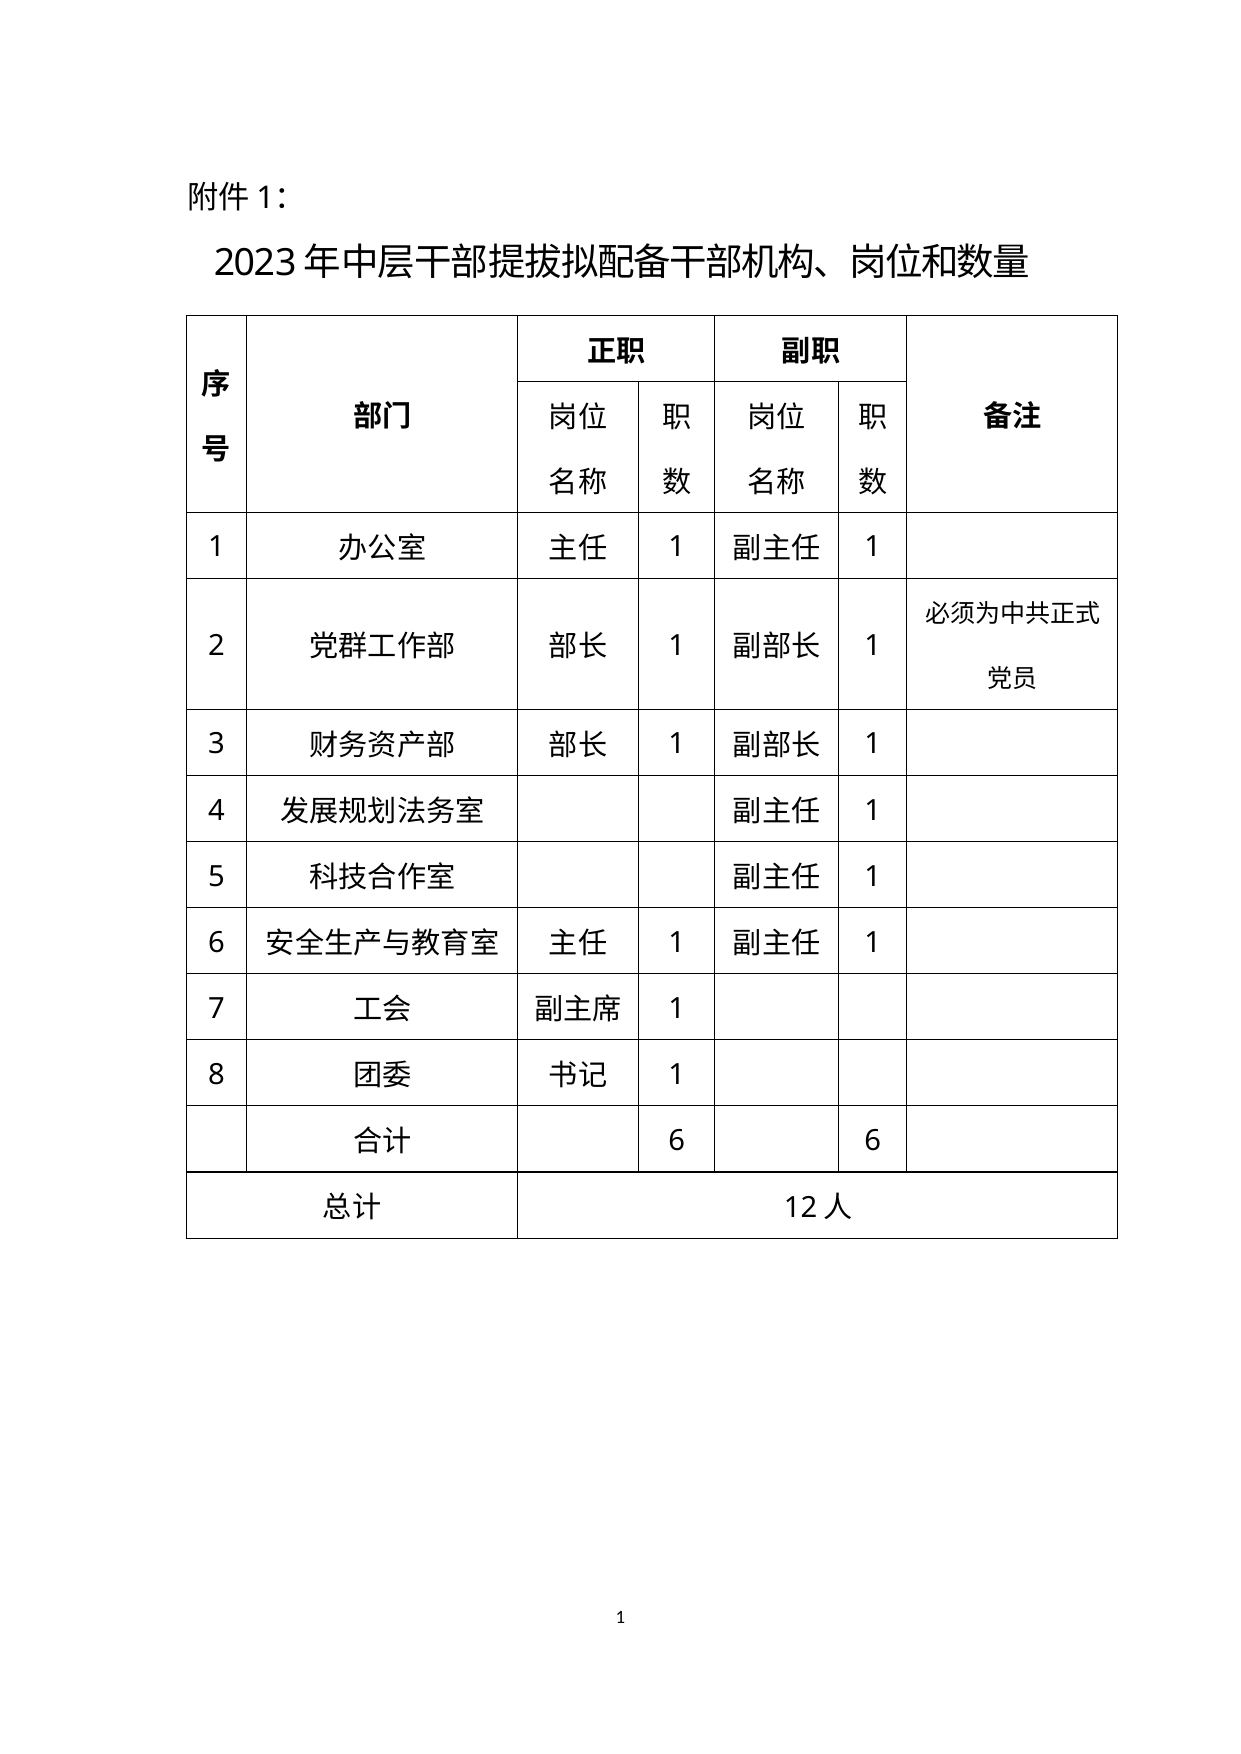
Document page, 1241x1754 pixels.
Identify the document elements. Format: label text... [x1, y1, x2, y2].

table_cell 副主任 [715, 513, 838, 578]
table_cell 12人 [518, 1173, 1117, 1237]
table_cell 岗位 名称 [518, 382, 638, 512]
table_cell 1 [839, 579, 906, 709]
table_cell 1 [839, 513, 906, 578]
table_cell 安全生产与教育室 [247, 908, 517, 973]
table_cell [907, 513, 1117, 578]
text 附件1： [187, 162, 1053, 227]
table_header 部门 [247, 316, 517, 512]
table_cell 4 [187, 776, 246, 841]
table_cell 部长 [518, 710, 638, 775]
table_cell [907, 776, 1117, 841]
table_cell 1 [639, 1040, 714, 1105]
table_cell 工会 [247, 974, 517, 1039]
table_cell 团委 [247, 1040, 517, 1105]
table_cell [839, 1040, 906, 1105]
table_cell 财务资产部 [247, 710, 517, 775]
table_cell [907, 974, 1117, 1039]
table_cell 7 [187, 974, 246, 1039]
table_cell 6 [839, 1106, 906, 1171]
table_cell 8 [187, 1040, 246, 1105]
table_cell 2 [187, 579, 246, 709]
table_cell 主任 [518, 513, 638, 578]
table_cell [639, 776, 714, 841]
table_cell 副主席 [518, 974, 638, 1039]
table_cell [907, 842, 1117, 907]
table_cell [715, 974, 838, 1039]
table_cell 总计 [187, 1173, 517, 1237]
table_cell [907, 908, 1117, 973]
table_cell [907, 1040, 1117, 1105]
table_cell [518, 1106, 638, 1171]
table_cell 1 [639, 513, 714, 578]
table_cell 合计 [247, 1106, 517, 1171]
table_cell 6 [639, 1106, 714, 1171]
table_cell [518, 842, 638, 907]
table_cell [187, 1106, 246, 1171]
table_cell 1 [839, 908, 906, 973]
table_header 副职 [715, 316, 906, 381]
table_cell 1 [839, 710, 906, 775]
table_cell 副主任 [715, 776, 838, 841]
table_cell 党群工作部 [247, 579, 517, 709]
table_header 正职 [518, 316, 714, 381]
table_cell [639, 842, 714, 907]
table_cell [907, 710, 1117, 775]
table_cell 副部长 [715, 710, 838, 775]
table_cell 书记 [518, 1040, 638, 1105]
table_cell 科技合作室 [247, 842, 517, 907]
table_cell 3 [187, 710, 246, 775]
table_cell [518, 776, 638, 841]
table_cell 6 [187, 908, 246, 973]
table_cell [715, 1040, 838, 1105]
table_cell 1 [639, 579, 714, 709]
table_cell 1 [839, 776, 906, 841]
table_cell 副部长 [715, 579, 838, 709]
table_cell 主任 [518, 908, 638, 973]
table_cell 1 [639, 974, 714, 1039]
table_cell 副主任 [715, 908, 838, 973]
table_cell [907, 1106, 1117, 1171]
table_cell 职数 [839, 382, 906, 512]
table_header 序号 [187, 316, 246, 512]
table_cell 必须为中共正式党员 [907, 579, 1117, 709]
table_cell 副主任 [715, 842, 838, 907]
table_cell 1 [187, 513, 246, 578]
table_cell 发展规划法务室 [247, 776, 517, 841]
table_cell [839, 974, 906, 1039]
table_cell 1 [839, 842, 906, 907]
table_cell 1 [639, 710, 714, 775]
table_cell 5 [187, 842, 246, 907]
text 2023年中层干部提拔拟配备干部机构、岗位和数量 [187, 227, 1053, 292]
table_cell 岗位 名称 [715, 382, 838, 512]
table_cell 办公室 [247, 513, 517, 578]
table_cell 1 [639, 908, 714, 973]
table_cell 职数 [639, 382, 714, 512]
table_cell [715, 1106, 838, 1171]
table_header 备注 [907, 316, 1117, 512]
table_cell 部长 [518, 579, 638, 709]
